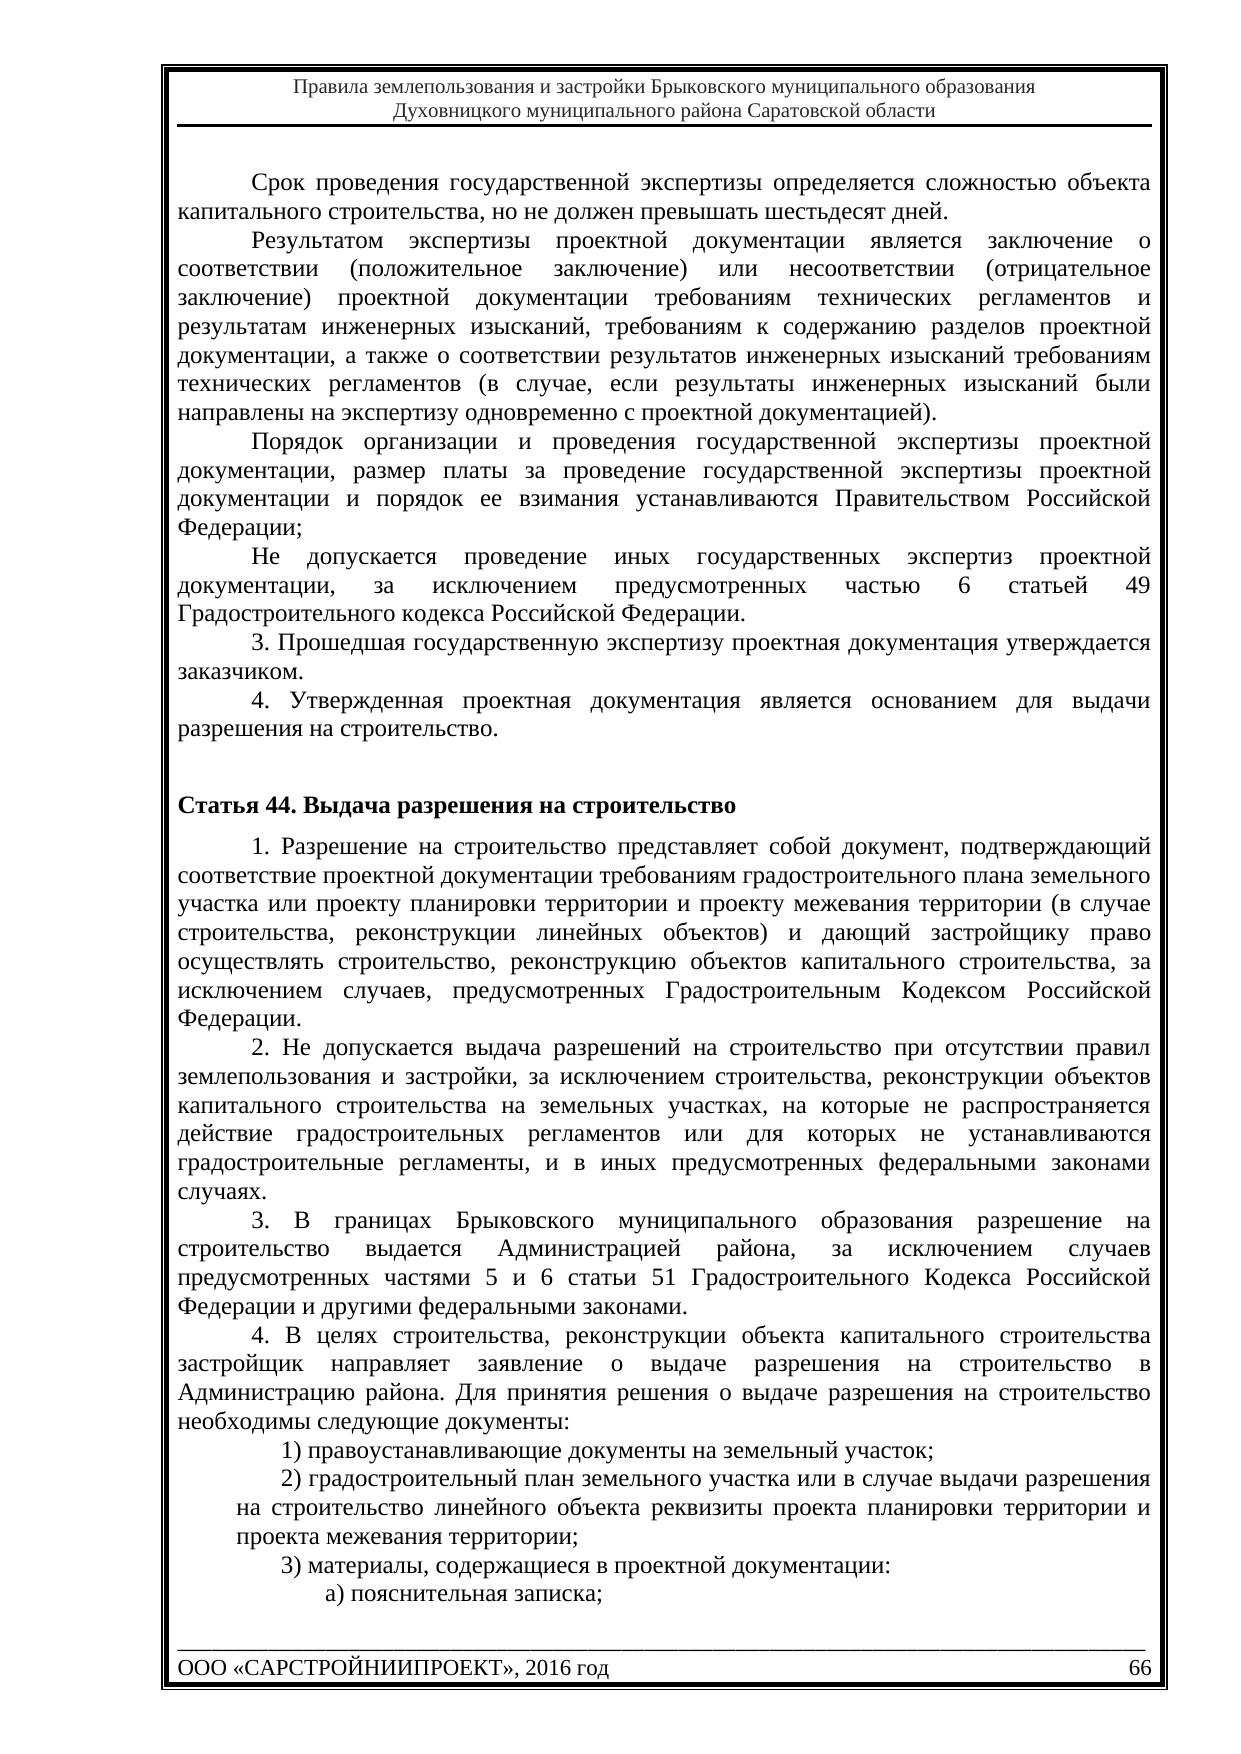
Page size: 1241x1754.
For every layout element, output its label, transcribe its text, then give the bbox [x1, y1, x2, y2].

text а) пояснительная записка; [266, 1578, 1152, 1607]
text 3. Прошедшая государственную экспертизу проектная документация утверждается заказчиком. [177, 627, 1152, 685]
text 1) правоустанавливающие документы на земельный участок; [236, 1435, 1152, 1463]
text Результатом экспертизы проектной документации является заключение о соответствии (положительное заключение) или несоответствии (отрицательное заключение) проектной документации требованиям технических регламентов и результатам инженерных изысканий, требованиям к содержанию разделов проектной документации, а также о соответствии результатов инженерных изысканий требованиям технических регламентов (в случае, если результаты инженерных изысканий были направлены на экспертизу одновременно с проектной документацией). [177, 225, 1152, 426]
text 3. В границах Брыковского муниципального образования разрешение на строительство выдается Администрацией района, за исключением случаев предусмотренных частями 5 и 6 статьи 51 Градостроительного Кодекса Российской Федерации и другими федеральными законами. [177, 1205, 1152, 1320]
text 1. Разрешение на строительство представляет собой документ, подтверждающий соответствие проектной документации требованиям градостроительного плана земельного участка или проекту планировки территории и проекту межевания территории (в случае строительства, реконструкции линейных объектов) и дающий застройщику право осуществлять строительство, реконструкцию объектов капитального строительства, за исключением случаев, предусмотренных Градостроительным Кодексом Российской Федерации. [177, 831, 1152, 1032]
text 4. В целях строительства, реконструкции объекта капитального строительства застройщик направляет заявление о выдаче разрешения на строительство в Администрацию района. Для принятия решения о выдаче разрешения на строительство необходимы следующие документы: [177, 1320, 1152, 1435]
text 4. Утвержденная проектная документация является основанием для выдачи разрешения на строительство. [177, 685, 1152, 742]
text 2. Не допускается выдача разрешений на строительство при отсутствии правил землепользования и застройки, за исключением строительства, реконструкции объектов капитального строительства на земельных участках, на которые не распространяется действие градостроительных регламентов или для которых не устанавливаются градостроительные регламенты, и в иных предусмотренных федеральными законами случаях. [177, 1032, 1152, 1205]
text 2) градостроительный план земельного участка или в случае выдачи разрешения на строительство линейного объекта реквизиты проекта планировки территории и проекта межевания территории; [236, 1463, 1152, 1550]
text Порядок организации и проведения государственной экспертизы проектной документации, размер платы за проведение государственной экспертизы проектной документации и порядок ее взимания устанавливаются Правительством Российской Федерации; [177, 426, 1152, 541]
text 3) материалы, содержащиеся в проектной документации: [236, 1550, 1152, 1578]
subtitle Статья 44. Выдача разрешения на строительство [177, 790, 1152, 818]
text Не допускается проведение иных государственных экспертиз проектной документации, за исключением предусмотренных частью 6 статьей 49 Градостроительного кодекса Российской Федерации. [177, 541, 1152, 627]
text Срок проведения государственной экспертизы определяется сложностью объекта капитального строительства, но не должен превышать шестьдесят дней. [177, 167, 1152, 225]
